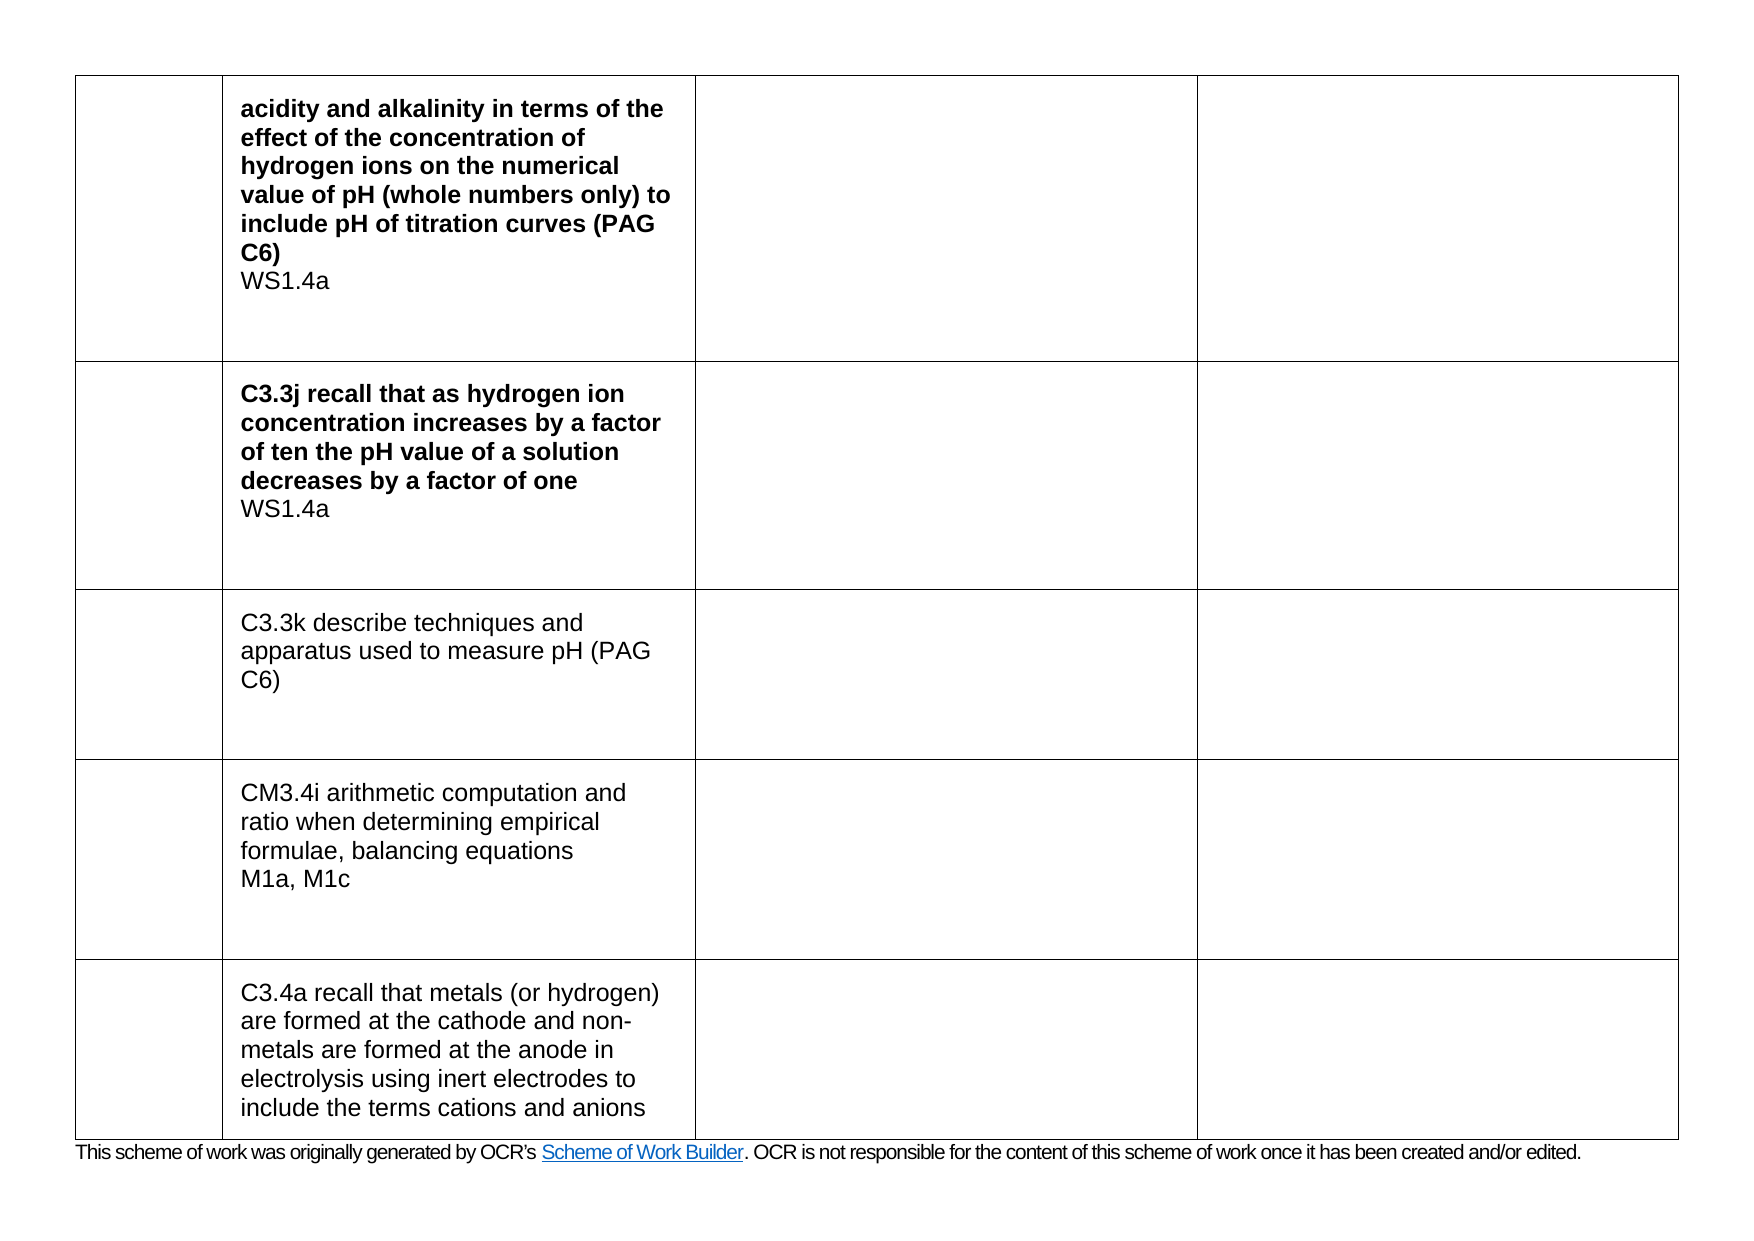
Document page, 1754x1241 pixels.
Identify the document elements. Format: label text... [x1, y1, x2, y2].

table_cell [76, 76, 222, 361]
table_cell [223, 76, 695, 361]
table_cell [223, 960, 695, 1139]
table_cell [1198, 960, 1678, 1139]
table_cell C3.3k describe techniques and apparatus used to measure pH (PAG C6) [223, 590, 695, 759]
table_cell [1198, 76, 1678, 361]
table_cell [696, 590, 1197, 759]
table_cell [1198, 590, 1678, 759]
table_cell [696, 960, 1197, 1139]
table_cell [76, 760, 222, 959]
table_cell [76, 960, 222, 1139]
table_cell CM3.4i arithmetic computation and ratio when determining empirical formulae, balancing equations M1a, M1c [223, 760, 695, 959]
table_cell [76, 590, 222, 759]
table_cell [696, 760, 1197, 959]
table_cell [1198, 760, 1678, 959]
table_cell C3.3j recall that as hydrogen ion concentration increases by a factor of ten the pH value of a solution decreases by a factor of one WS1.4a [223, 362, 695, 589]
table_cell [76, 362, 222, 589]
table_cell [1198, 362, 1678, 589]
table_cell [696, 362, 1197, 589]
table_cell [696, 76, 1197, 361]
